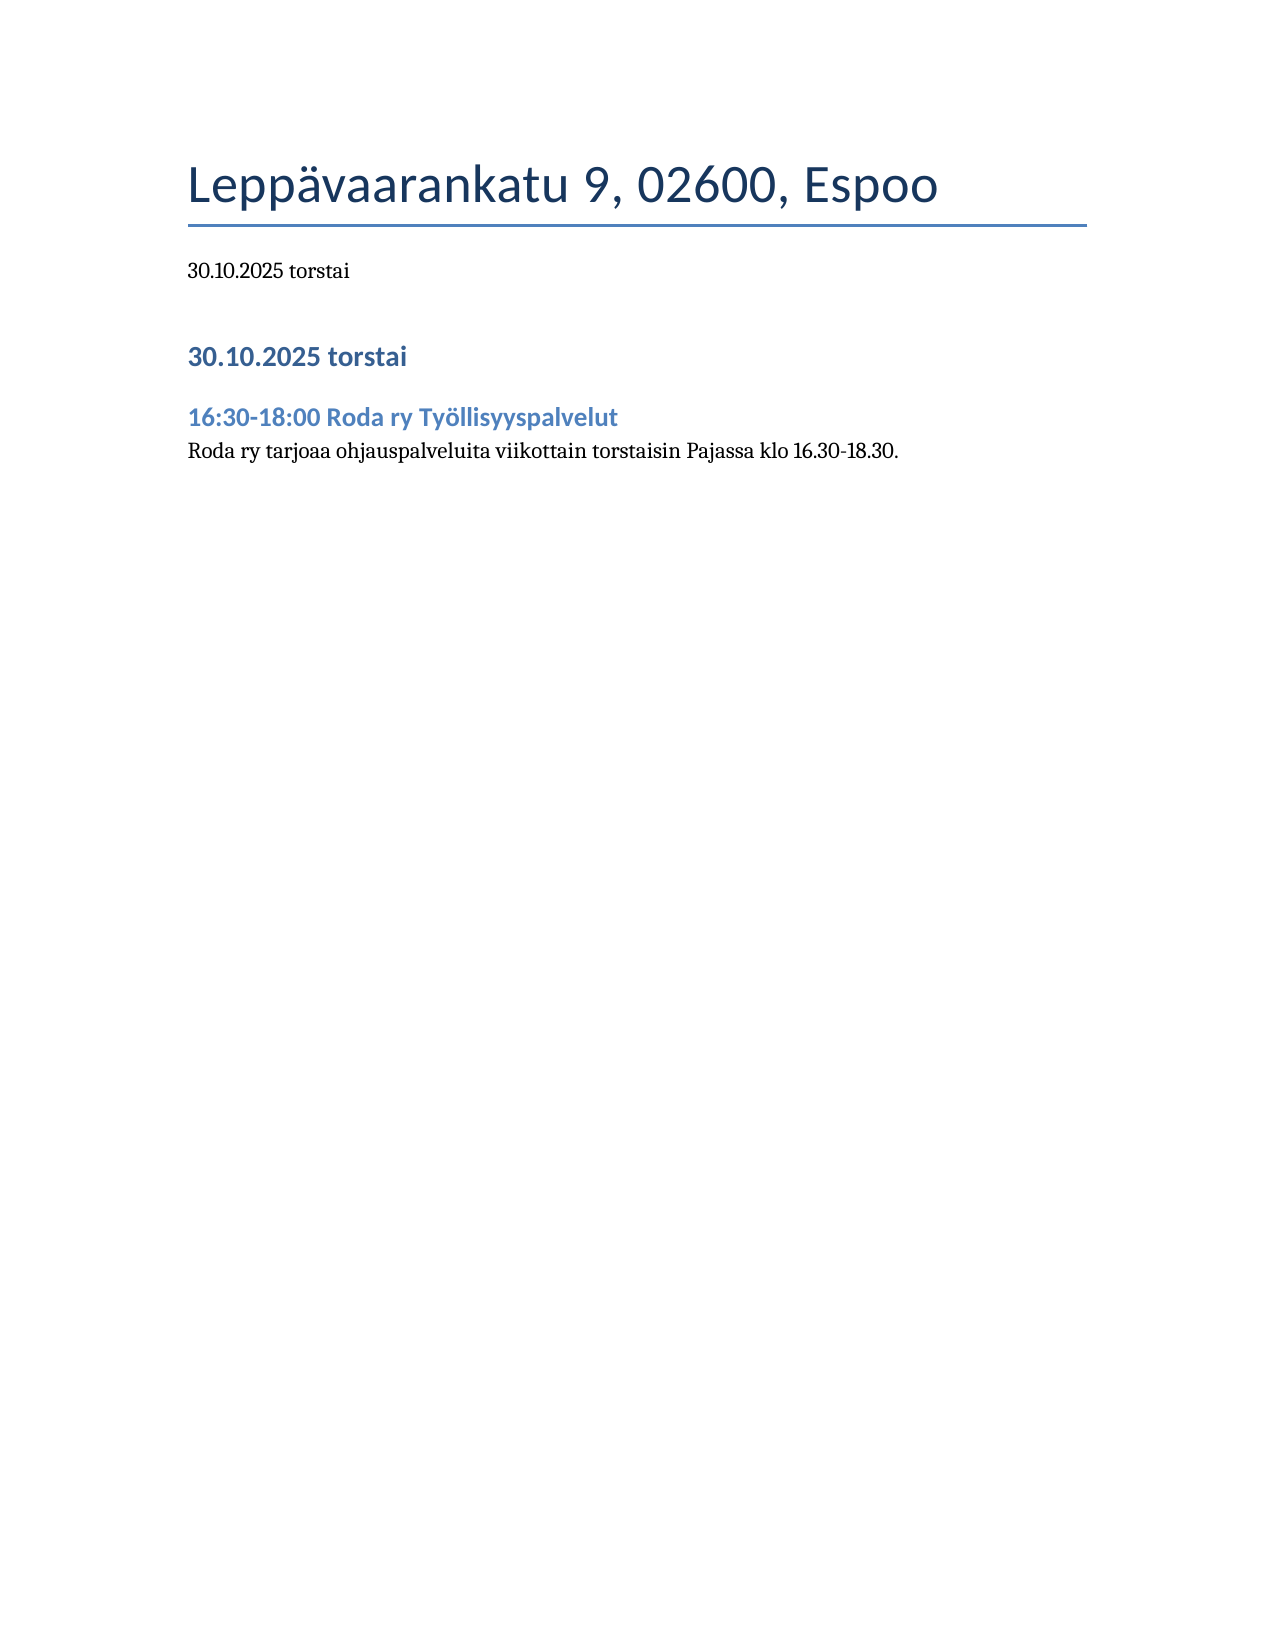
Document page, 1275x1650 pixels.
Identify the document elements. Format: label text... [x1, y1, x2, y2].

subtitle 16:30-18:00 Roda ry Työllisyyspalvelut [187, 400, 1087, 433]
text 30.10.2025 torstai [187, 258, 1087, 284]
text Roda ry tarjoaa ohjauspalveluita viikottain torstaisin Pajassa klo 16.30-18.30. [187, 438, 1087, 464]
subtitle 30.10.2025 torstai [187, 338, 1087, 374]
title Leppävaarankatu 9, 02600, Espoo [187, 150, 1087, 227]
